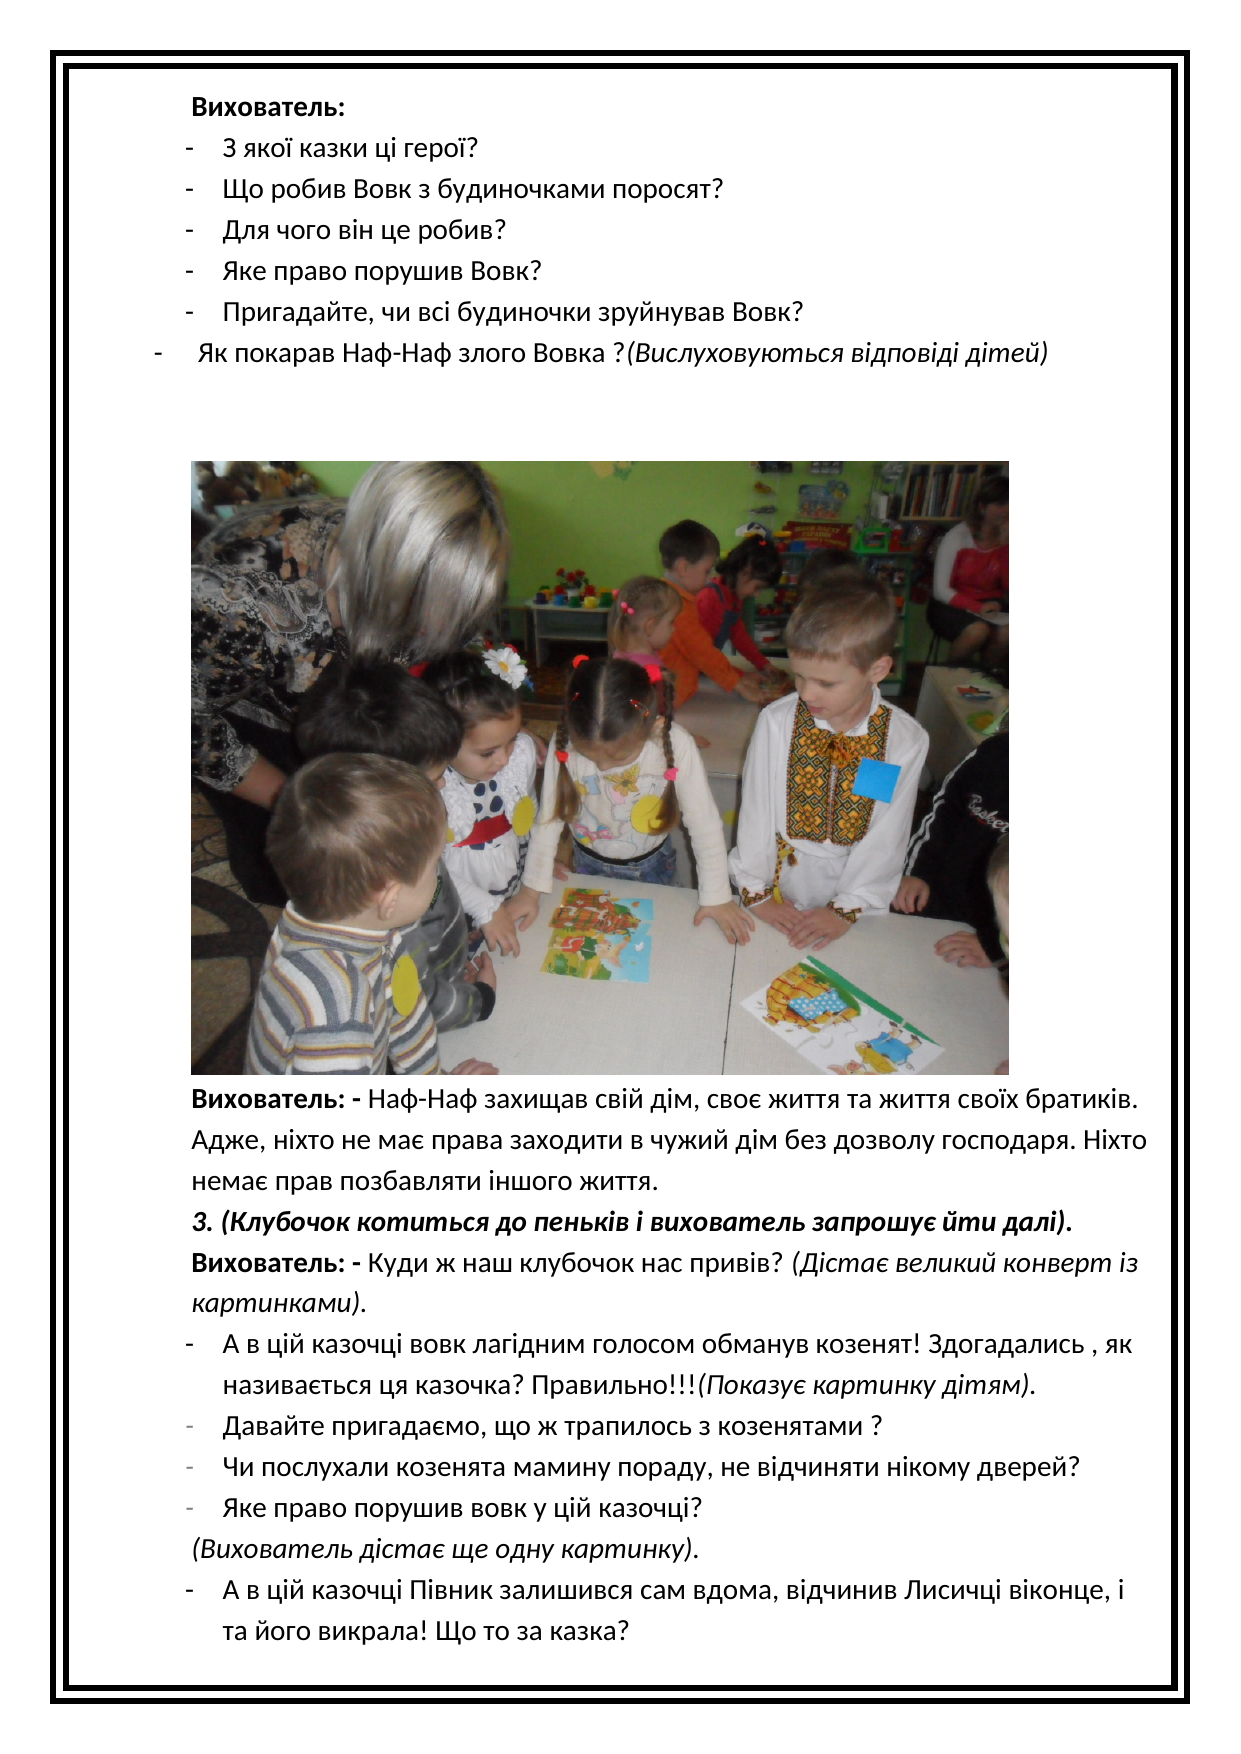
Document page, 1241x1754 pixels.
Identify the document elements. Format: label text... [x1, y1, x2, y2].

list Яке право порушив вовк у цій казочці? [185, 1489, 1152, 1525]
list З якої казки ці герої? [185, 129, 1152, 165]
list Що робив Вовк з будиночками поросят? [185, 170, 1152, 206]
list 3. (Клубочок котиться до пеньків і вихователь запрошує йти далі). [191, 1203, 1152, 1238]
list (Вихователь дістає ще одну картинку). [191, 1530, 1152, 1566]
list Для чого він це робив? [185, 211, 1152, 247]
list Вихователь: - Куди ж наш клубочок нас привів? (Дістає великий конверт із картинками). [191, 1244, 1152, 1320]
list Яке право порушив Вовк? [185, 252, 1152, 288]
list Давайте пригадаємо, що ж трапилось з козенятами ? [185, 1407, 1152, 1443]
list Вихователь: [191, 88, 1152, 124]
picture [191, 461, 1009, 1075]
list А в цій казочці Півник залишився сам вдома, відчинив Лисичці віконце, і та його викрала! Що то за казка? [185, 1571, 1152, 1648]
list Пригадайте, чи всі будиночки зруйнував Вовк? [185, 293, 1152, 329]
list А в цій казочці вовк лагідним голосом обманув козенят! Здогадались , як називається ця казочка? Правильно!!!(Показує картинку дітям). [185, 1326, 1152, 1402]
list Чи послухали козенята мамину пораду, не відчиняти нікому дверей? [185, 1448, 1152, 1484]
